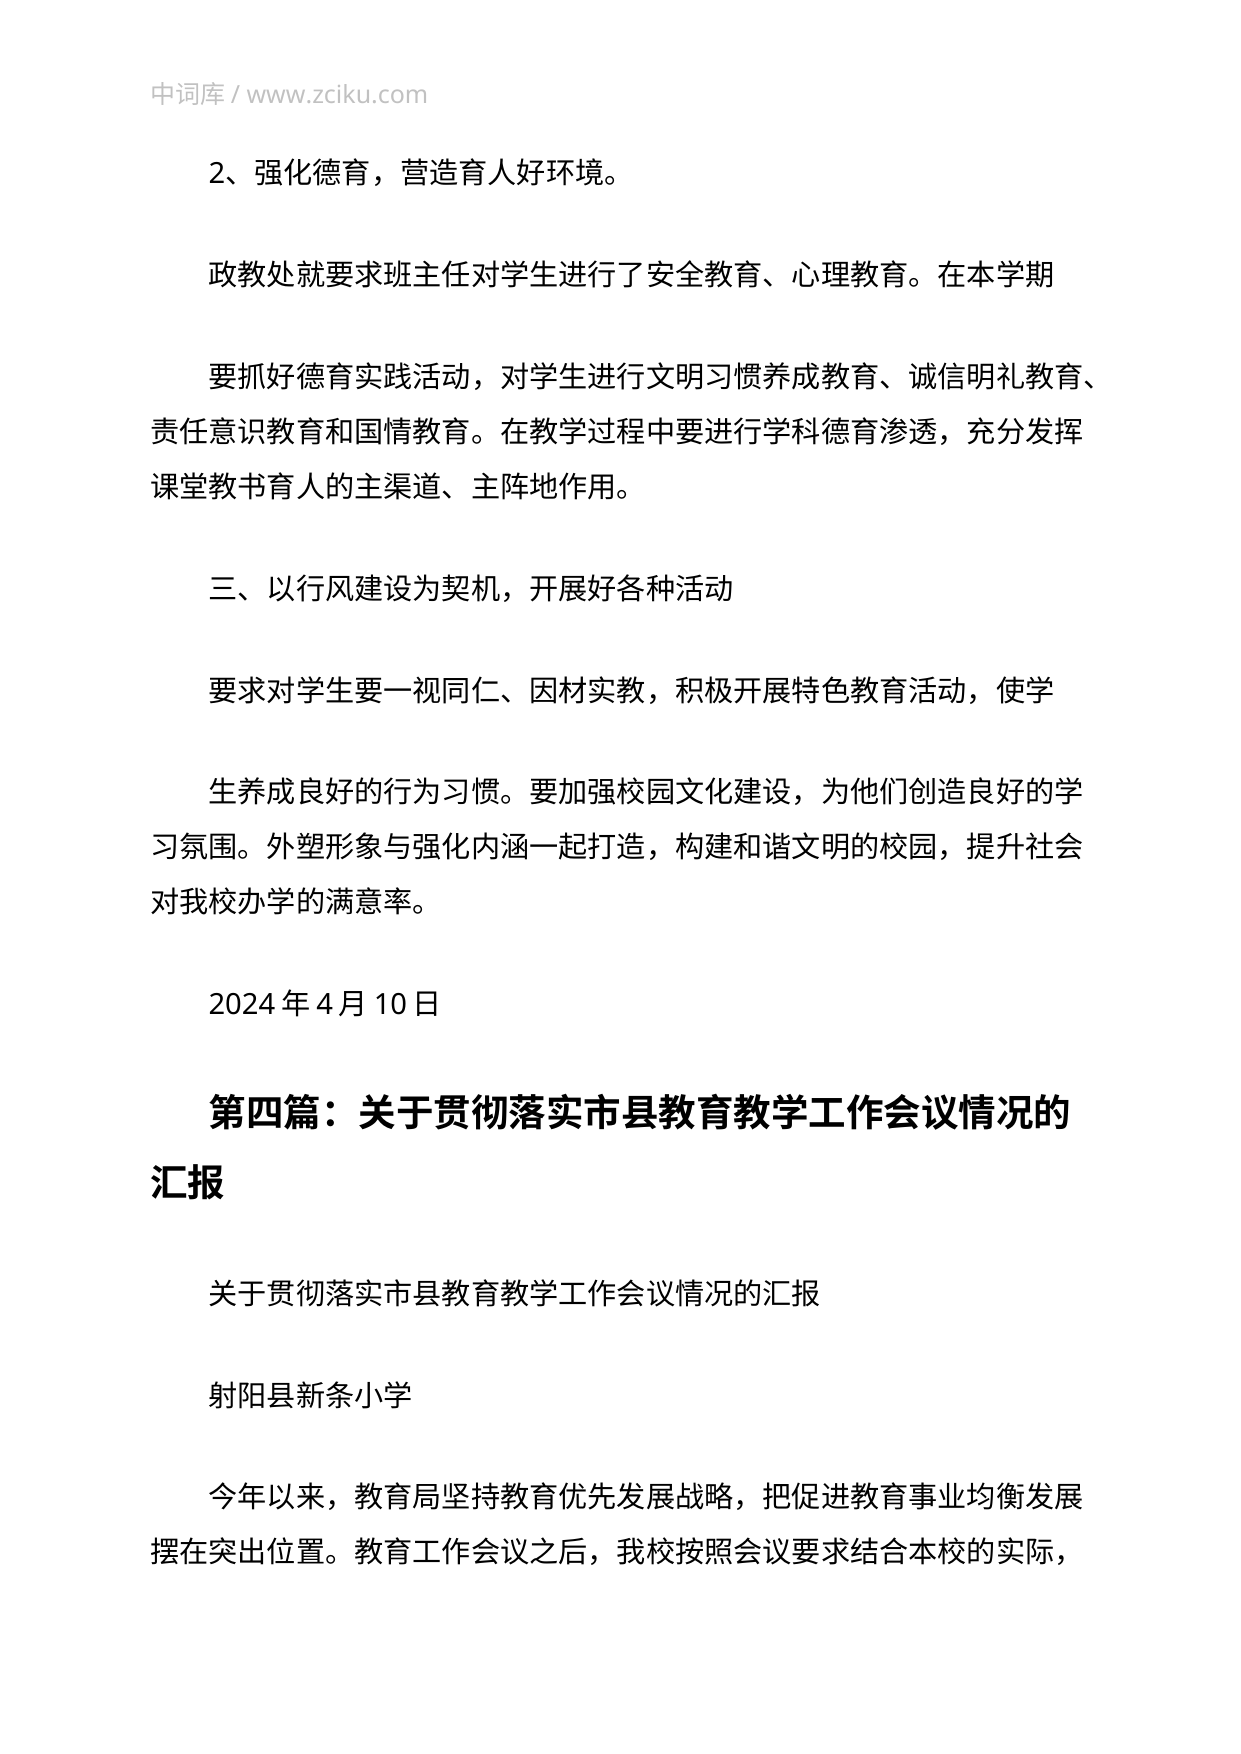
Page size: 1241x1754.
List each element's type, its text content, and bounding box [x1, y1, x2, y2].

text 三、以行风建设为契机，开展好各种活动 [150, 565, 1090, 608]
text 要抓好德育实践活动，对学生进行文明习惯养成教育、诚信明礼教育、责任意识教育和国情教育。在教学过程中要进行学科德育渗透，充分发挥课堂教书育人的主渠道、主阵地作用。 [150, 354, 1090, 506]
text 政教处就要求班主任对学生进行了安全教育、心理教育。在本学期 [150, 252, 1090, 294]
text 生养成良好的行为习惯。要加强校园文化建设，为他们创造良好的学习氛围。外塑形象与强化内涵一起打造，构建和谐文明的校园，提升社会对我校办学的满意率。 [150, 769, 1090, 921]
text 关于贯彻落实市县教育教学工作会议情况的汇报 [150, 1270, 1090, 1313]
text 2、强化德育，营造育人好环境。 [150, 150, 1090, 192]
text 射阳县新条小学 [150, 1372, 1090, 1414]
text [150, 1474, 1090, 1571]
text 2024年4月10日 [150, 980, 1090, 1023]
text 要求对学生要一视同仁、因材实教，积极开展特色教育活动，使学 [150, 667, 1090, 709]
text 第四篇：关于贯彻落实市县教育教学工作会议情况的汇报 [150, 1082, 1090, 1207]
